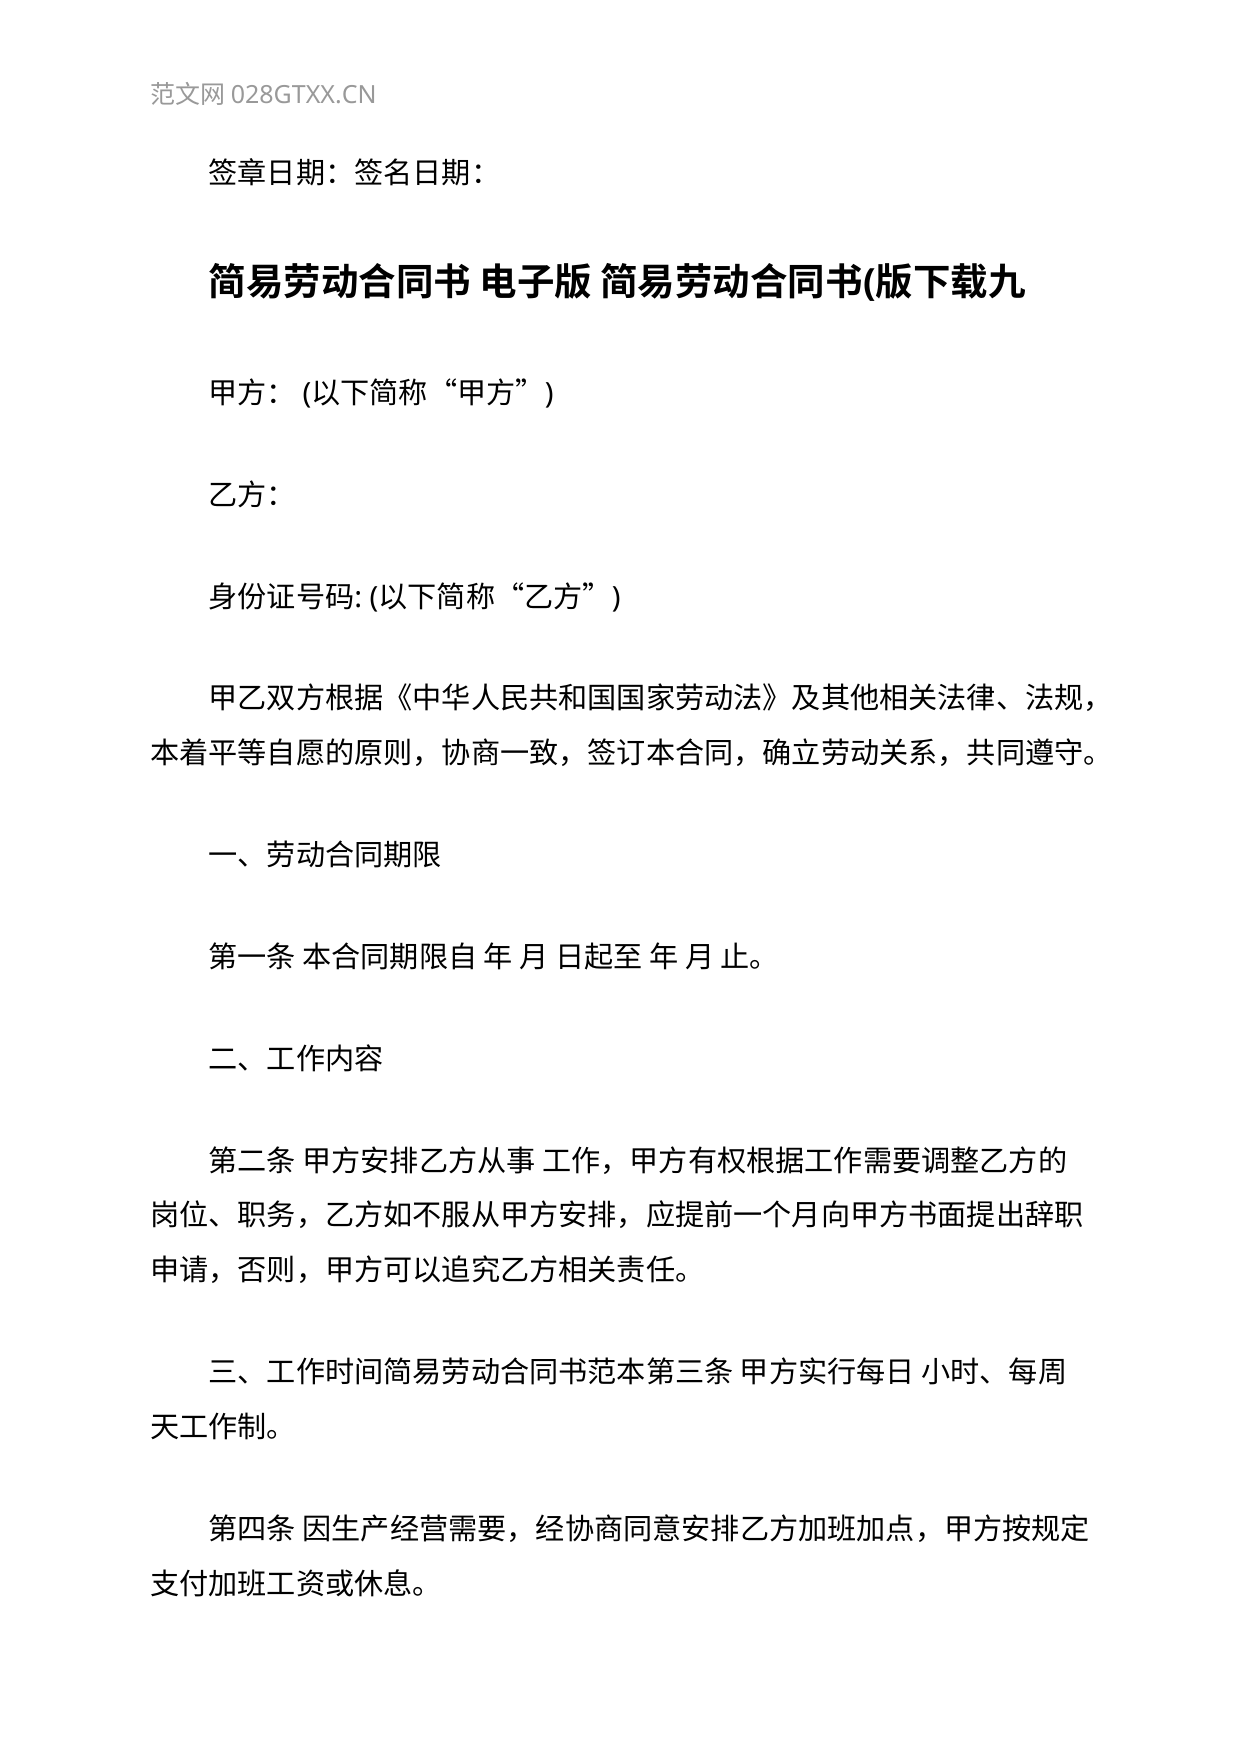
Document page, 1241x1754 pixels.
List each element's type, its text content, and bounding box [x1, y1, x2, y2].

text 甲乙双方根据《中华人民共和国国家劳动法》及其他相关法律、法规，本着平等自愿的原则，协商一致，签订本合同，确立劳动关系，共同遵守。 [150, 675, 1090, 772]
text 简易劳动合同书 电子版 简易劳动合同书(版下载九 [150, 252, 1090, 306]
text 甲方： (以下简称“甲方”) [150, 369, 1090, 412]
text 一、劳动合同期限 [150, 832, 1090, 874]
text 乙方： [150, 471, 1090, 514]
text 二、工作内容 [150, 1035, 1090, 1078]
text 第一条 本合同期限自 年 月 日起至 年 月 止。 [150, 933, 1090, 976]
text 第二条 甲方安排乙方从事 工作，甲方有权根据工作需要调整乙方的岗位、职务，乙方如不服从甲方安排，应提前一个月向甲方书面提出辞职申请，否则，甲方可以追究乙方相关责任。 [150, 1137, 1090, 1289]
text 身份证号码: (以下简称“乙方”) [150, 573, 1090, 616]
text 三、工作时间简易劳动合同书范本第三条 甲方实行每日 小时、每周 天工作制。 [150, 1349, 1090, 1446]
text 第四条 因生产经营需要，经协商同意安排乙方加班加点，甲方按规定支付加班工资或休息。 [150, 1505, 1090, 1602]
text 签章日期：签名日期： [150, 150, 1090, 192]
